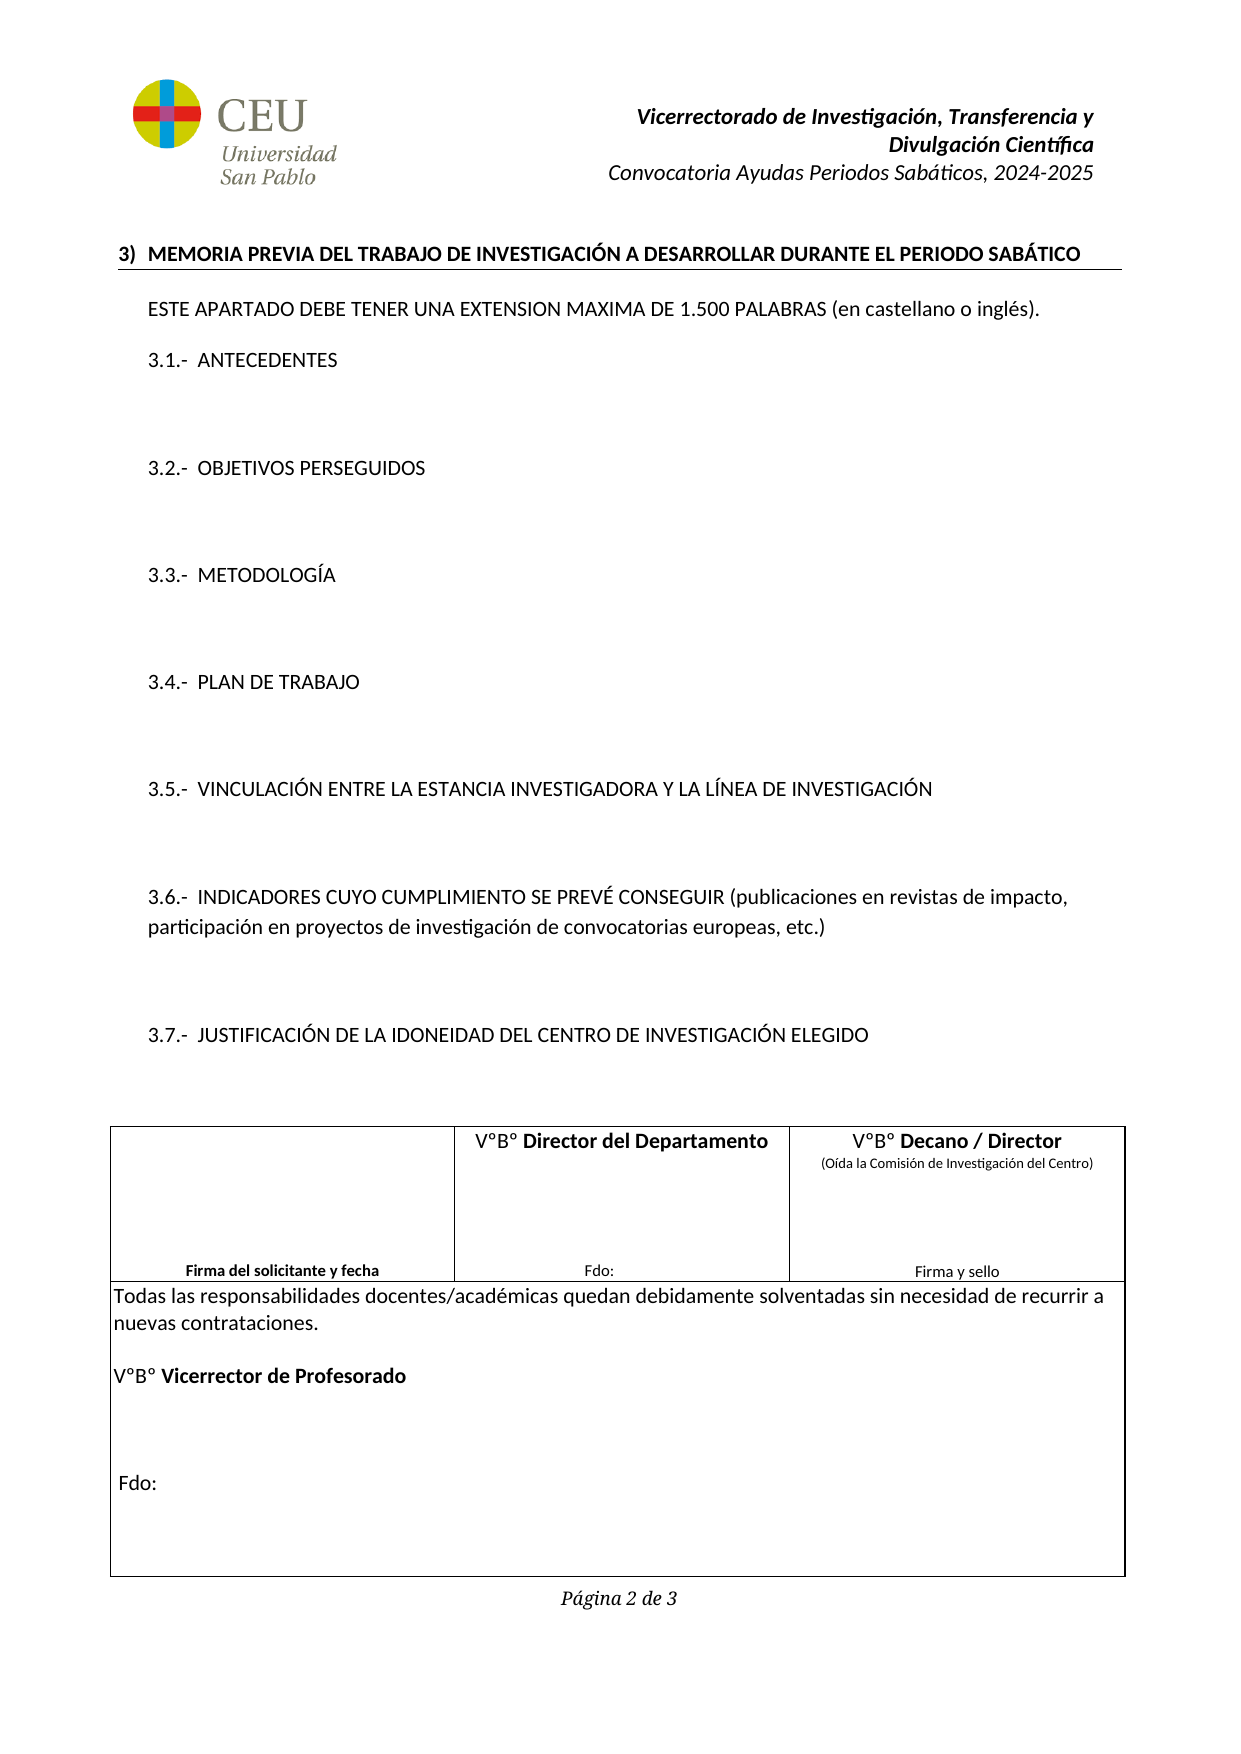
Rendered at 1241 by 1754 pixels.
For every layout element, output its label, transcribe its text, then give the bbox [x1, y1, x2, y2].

table_header VºBº Decano / Director (Oída la Comisión de Investigación del Centro) Firma y sello [790, 1127, 1124, 1281]
text 3.4.- PLAN DE TRABAJO [148, 668, 1122, 695]
text ESTE APARTADO DEBE TENER UNA EXTENSION MAXIMA DE 1.500 PALABRAS (en castellano o inglés). [148, 295, 1122, 322]
text 3.7.- JUSTIFICACIÓN DE LA IDONEIDAD DEL CENTRO DE INVESTIGACIÓN ELEGIDO [148, 1021, 1122, 1047]
text 3.3.- METODOLOGÍA [148, 561, 1122, 588]
picture [129, 73, 344, 192]
text 3.6.- INDICADORES CUYO CUMPLIMIENTO SE PREVÉ CONSEGUIR (publicaciones en revistas de impacto, participación en proyectos de investigación de convocatorias europeas, etc.) [148, 883, 1122, 940]
text 3.5.- VINCULACIÓN ENTRE LA ESTANCIA INVESTIGADORA Y LA LÍNEA DE INVESTIGACIÓN [148, 776, 1122, 802]
text 3.1.- ANTECEDENTES [148, 346, 1122, 373]
table_header Firma del solicitante y fecha [111, 1127, 454, 1281]
text 3.2.- OBJETIVOS PERSEGUIDOS [148, 454, 1122, 480]
text 3) MEMORIA PREVIA DEL TRABAJO DE INVESTIGACIÓN A DESARROLLAR DURANTE EL PERIODO SABÁTICO [118, 240, 1122, 269]
table_header VºBº Director del Departamento Fdo: [455, 1127, 789, 1281]
